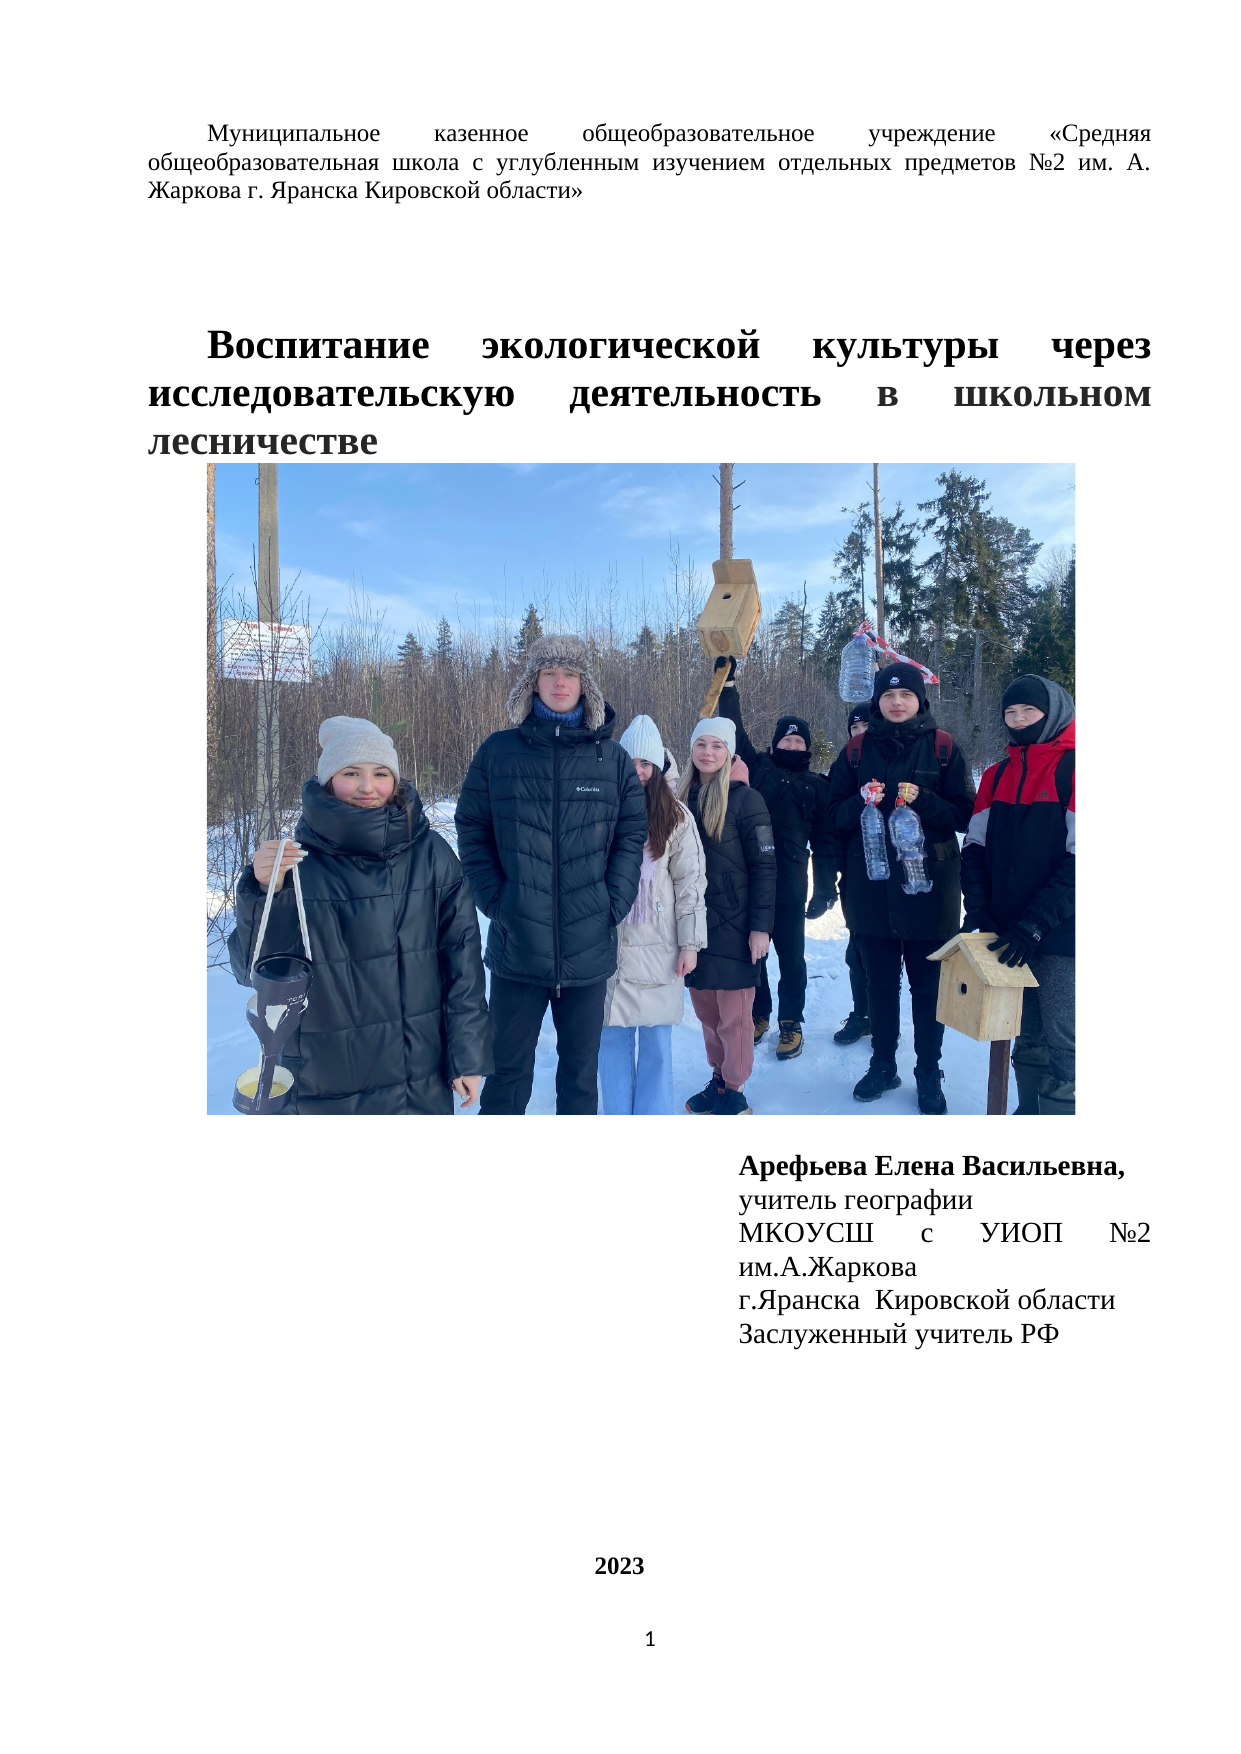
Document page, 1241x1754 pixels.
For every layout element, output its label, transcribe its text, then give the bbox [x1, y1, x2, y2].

text Арефьева Елена Васильевна, [738, 1148, 1152, 1182]
text учитель географии [738, 1182, 1152, 1215]
text г.Яранска Кировской области [738, 1282, 1152, 1316]
text Воспитание экологической культуры через исследовательскую деятельность в школьном лесничестве [148, 319, 1152, 463]
text 2023 [148, 1551, 1152, 1579]
text МКОУСШ с УИОП №2 им.А.Жаркова [738, 1215, 1152, 1282]
text Муниципальное казенное общеобразовательное учреждение «Средняя общеобразовательная школа с углубленным изучением отдельных предметов №2 им. А. Жаркова г. Яранска Кировской области» [148, 118, 1152, 204]
text Заслуженный учитель РФ [738, 1316, 1152, 1349]
picture [206, 463, 1076, 1115]
